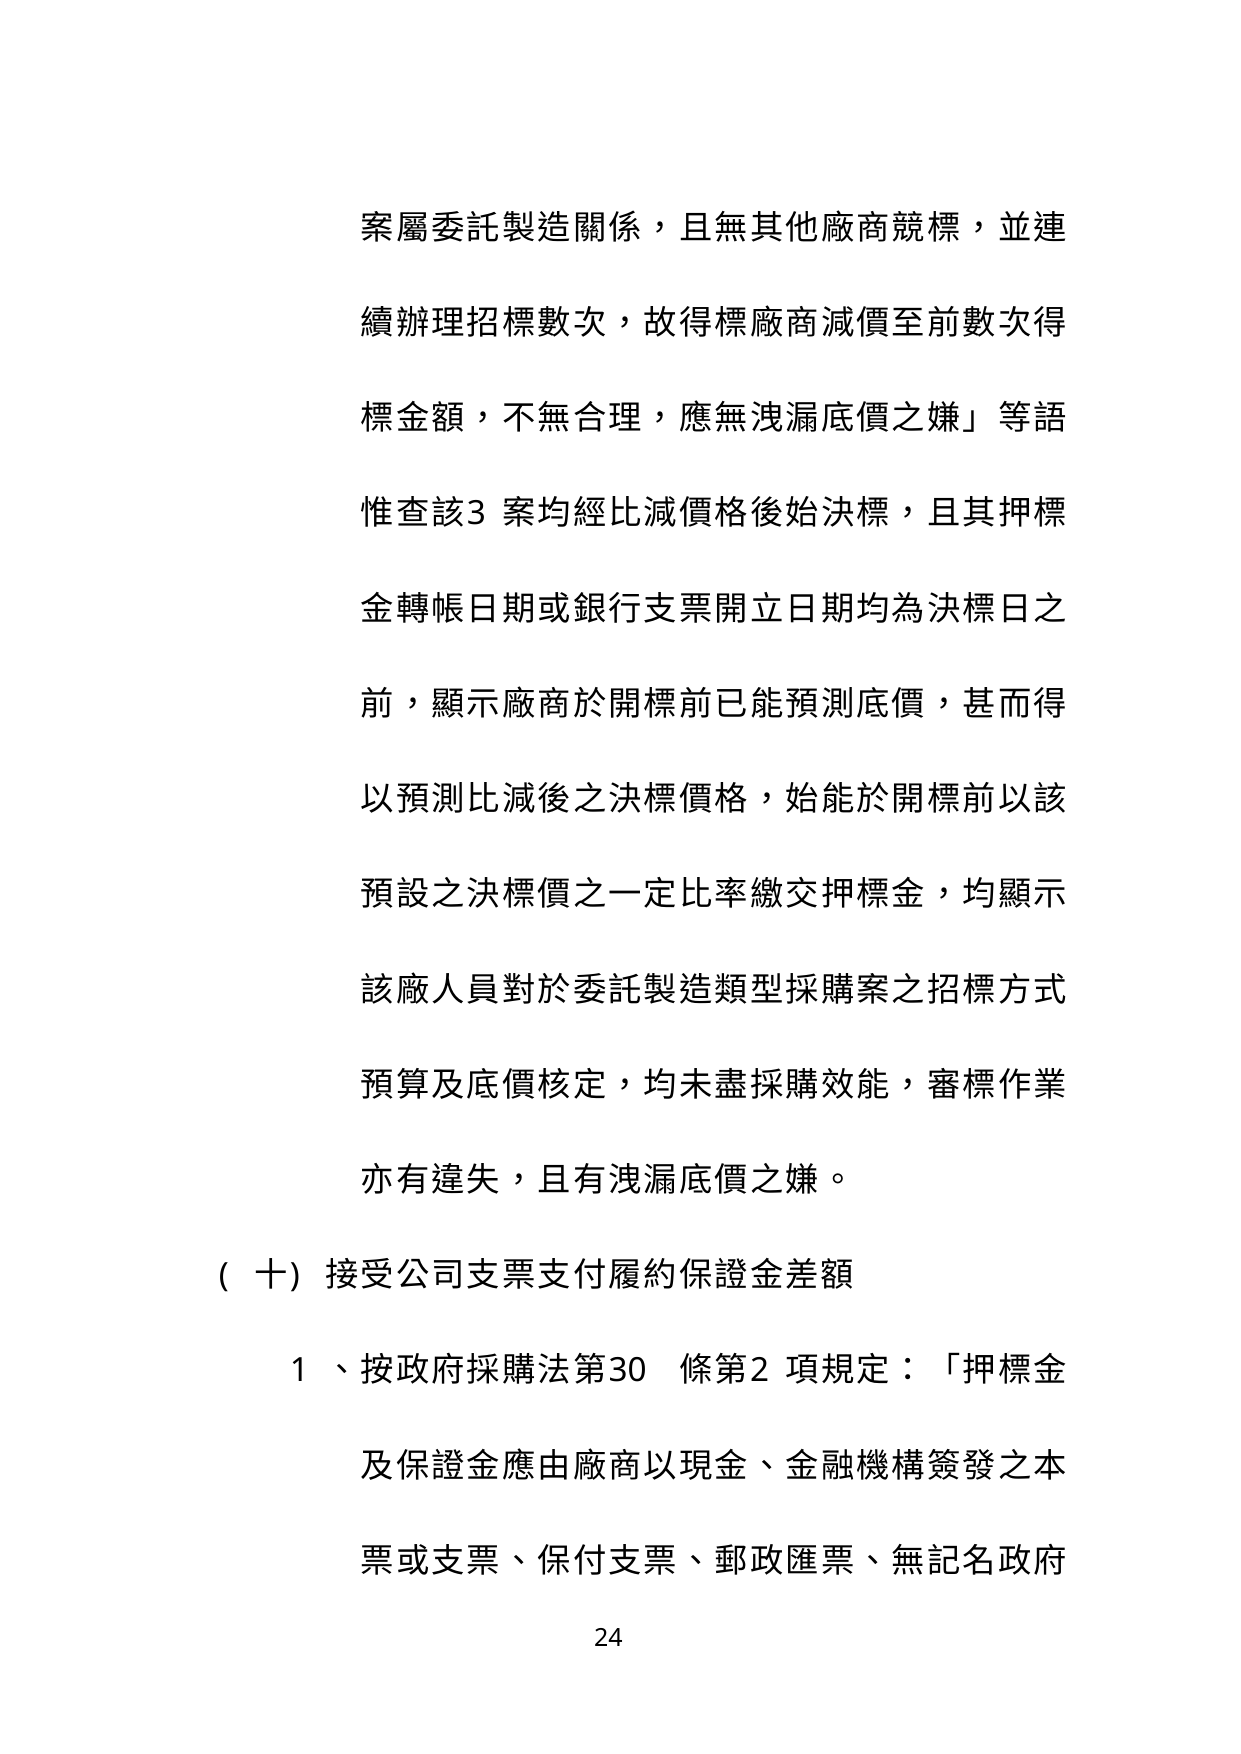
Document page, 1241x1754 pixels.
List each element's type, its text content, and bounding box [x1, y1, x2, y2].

subtitle 接受公司支票支付履約保證金差額 [219, 1224, 1069, 1320]
subtitle 按政府採購法第30條第2項規定：「押標金及保證金應由廠商以現金、金融機構簽發之本票或支票、保付支票、郵政匯票、無記名政府公債、設定質權之金融機構定期存款單、銀行開發或保兌之不可撤銷擔保信用狀繳納，或取具銀行之書面連帶保證、保險公司之連帶保證保險單為之。」 [281, 1320, 1069, 1605]
